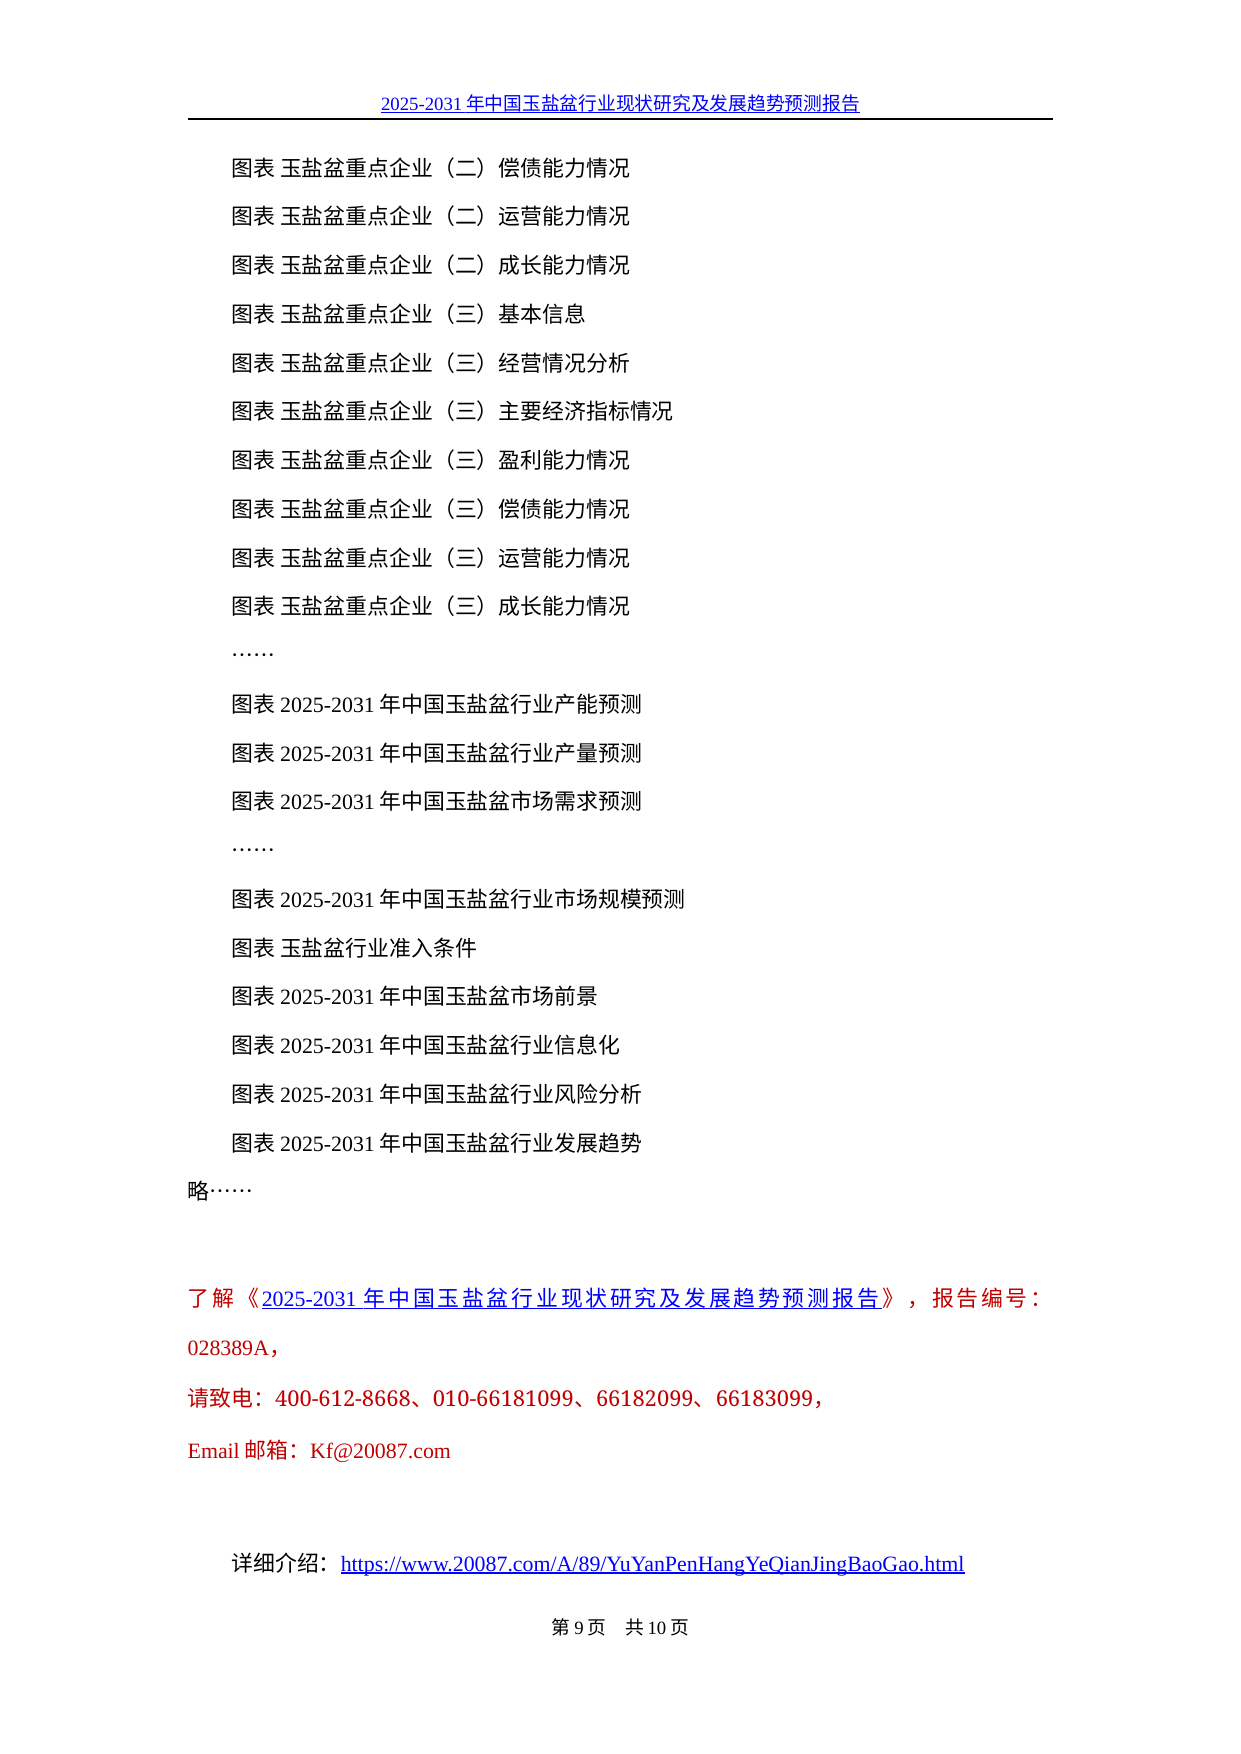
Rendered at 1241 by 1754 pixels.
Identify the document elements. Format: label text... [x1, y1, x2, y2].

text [187, 150, 1053, 1206]
text 了解《2025-2031年中国玉盐盆行业现状研究及发展趋势预测报告》，报告编号：028389A， [187, 1280, 1053, 1362]
text 请致电：400-612-8668、010-66181099、66182099、66183099， [187, 1381, 1053, 1413]
text Email邮箱：Kf@20087.com [187, 1432, 1053, 1465]
text 详细介绍：https://www.20087.com/A/89/YuYanPenHangYeQianJingBaoGao.html [187, 1545, 1053, 1578]
